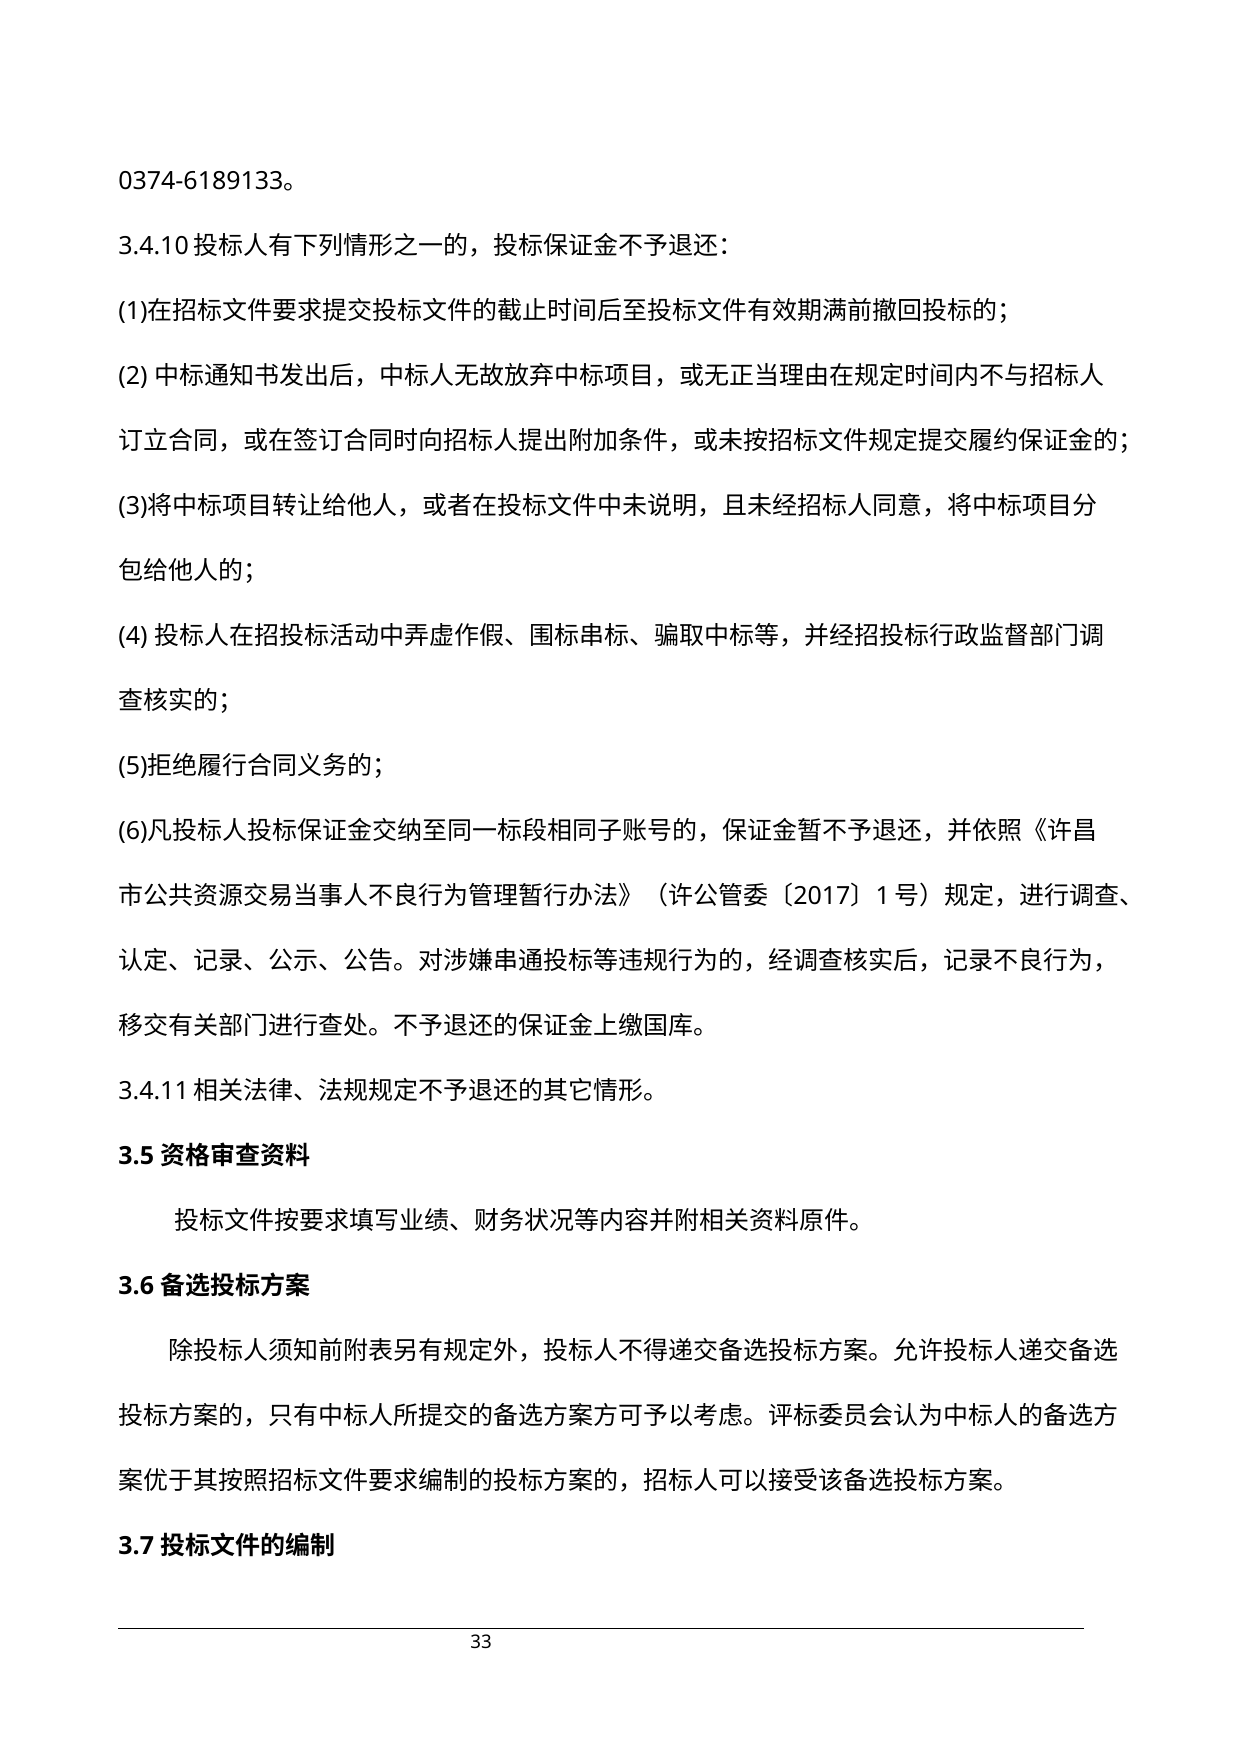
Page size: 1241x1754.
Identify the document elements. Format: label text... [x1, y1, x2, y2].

text 3.5 资格审查资料 [118, 1121, 1122, 1186]
text (3)将中标项目转让给他人，或者在投标文件中未说明，且未经招标人同意，将中标项目分包给他人的； [118, 471, 1122, 601]
text 投标文件按要求填写业绩、财务状况等内容并附相关资料原件。 [118, 1186, 1122, 1251]
text 3.7 投标文件的编制 [118, 1511, 1122, 1576]
text (2) 中标通知书发出后，中标人无故放弃中标项目，或无正当理由在规定时间内不与招标人订立合同，或在签订合同时向招标人提出附加条件，或未按招标文件规定提交履约保证金的； [118, 341, 1122, 471]
text 3.4.11相关法律、法规规定不予退还的其它情形。 [118, 1056, 1122, 1121]
text (1)在招标文件要求提交投标文件的截止时间后至投标文件有效期满前撤回投标的； [118, 276, 1122, 341]
text 3.6 备选投标方案 [118, 1251, 1122, 1316]
text (4) 投标人在招投标活动中弄虚作假、围标串标、骗取中标等，并经招投标行政监督部门调查核实的； [118, 601, 1122, 731]
text (5)拒绝履行合同义务的； [118, 731, 1122, 796]
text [118, 146, 1122, 211]
text (6)凡投标人投标保证金交纳至同一标段相同子账号的，保证金暂不予退还，并依照《许昌市公共资源交易当事人不良行为管理暂行办法》（许公管委〔2017〕1号）规定，进行调查、认定、记录、公示、公告。对涉嫌串通投标等违规行为的，经调查核实后，记录不良行为，移交有关部门进行查处。不予退还的保证金上缴国库。 [118, 796, 1122, 1056]
text 3.4.10投标人有下列情形之一的，投标保证金不予退还： [118, 211, 1122, 276]
text 除投标人须知前附表另有规定外，投标人不得递交备选投标方案。允许投标人递交备选投标方案的，只有中标人所提交的备选方案方可予以考虑。评标委员会认为中标人的备选方案优于其按照招标文件要求编制的投标方案的，招标人可以接受该备选投标方案。 [118, 1316, 1122, 1511]
